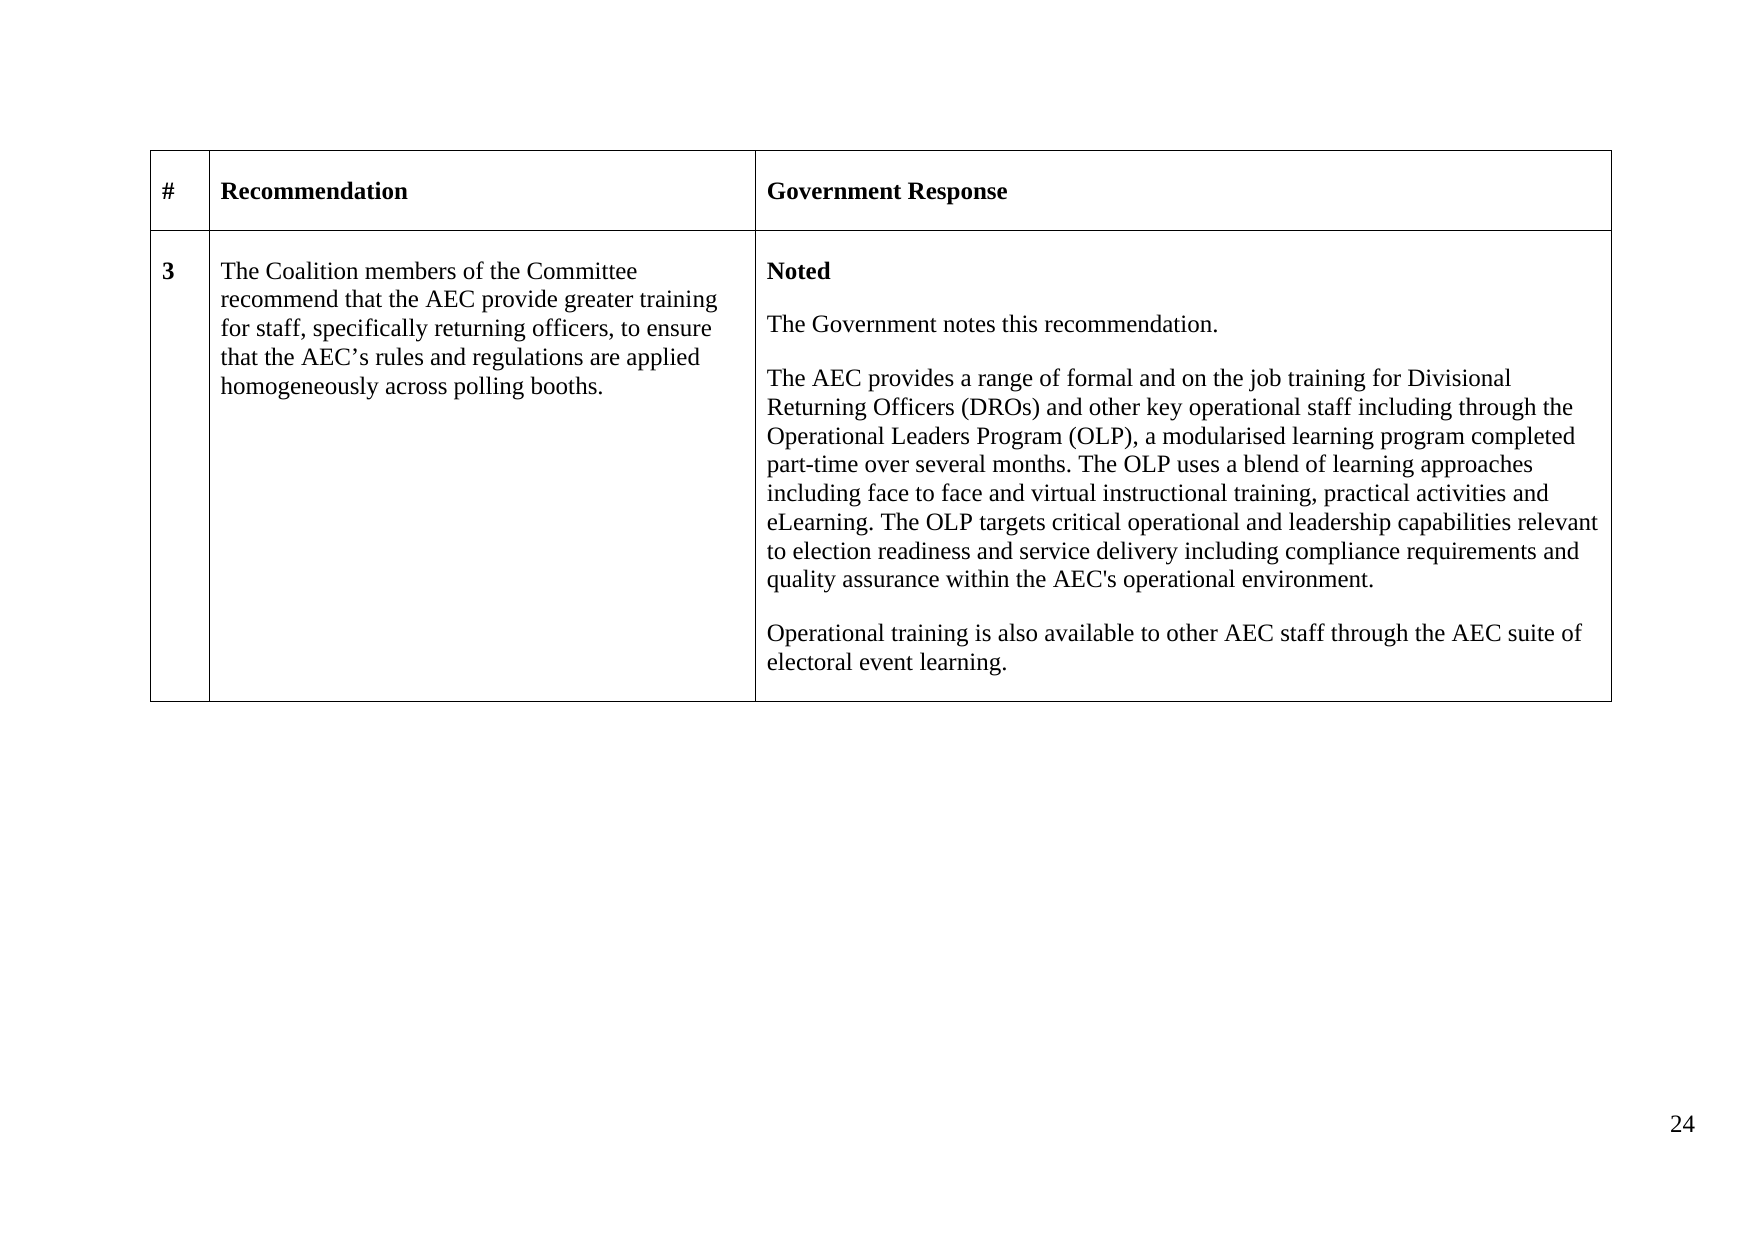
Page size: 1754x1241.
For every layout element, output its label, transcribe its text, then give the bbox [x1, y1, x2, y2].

table_cell Noted The Government notes this recommendation. The AEC provides a range of formal and on the job training for Divisional Returning Officers (DROs) and other key operational staff including through the Operational Leaders Program (OLP), a modularised learning program completed part-time over several months. The OLP uses a blend of learning approaches including face to face and virtual instructional training, practical activities and eLearning. The OLP targets critical operational and leadership capabilities relevant to election readiness and service delivery including compliance requirements and quality assurance within the AEC's operational environment. Operational training is also available to other AEC staff through the AEC suite of electoral event learning. [756, 231, 1611, 701]
table_cell The Coalition members of the Committee recommend that the AEC provide greater training for staff, specifically returning officers, to ensure that the AEC’s rules and regulations are applied homogeneously across polling booths. [210, 231, 755, 701]
table_header Recommendation [210, 151, 755, 230]
table_header # [151, 151, 209, 230]
table_cell 3 [151, 231, 209, 701]
table_header Government Response [756, 151, 1611, 230]
